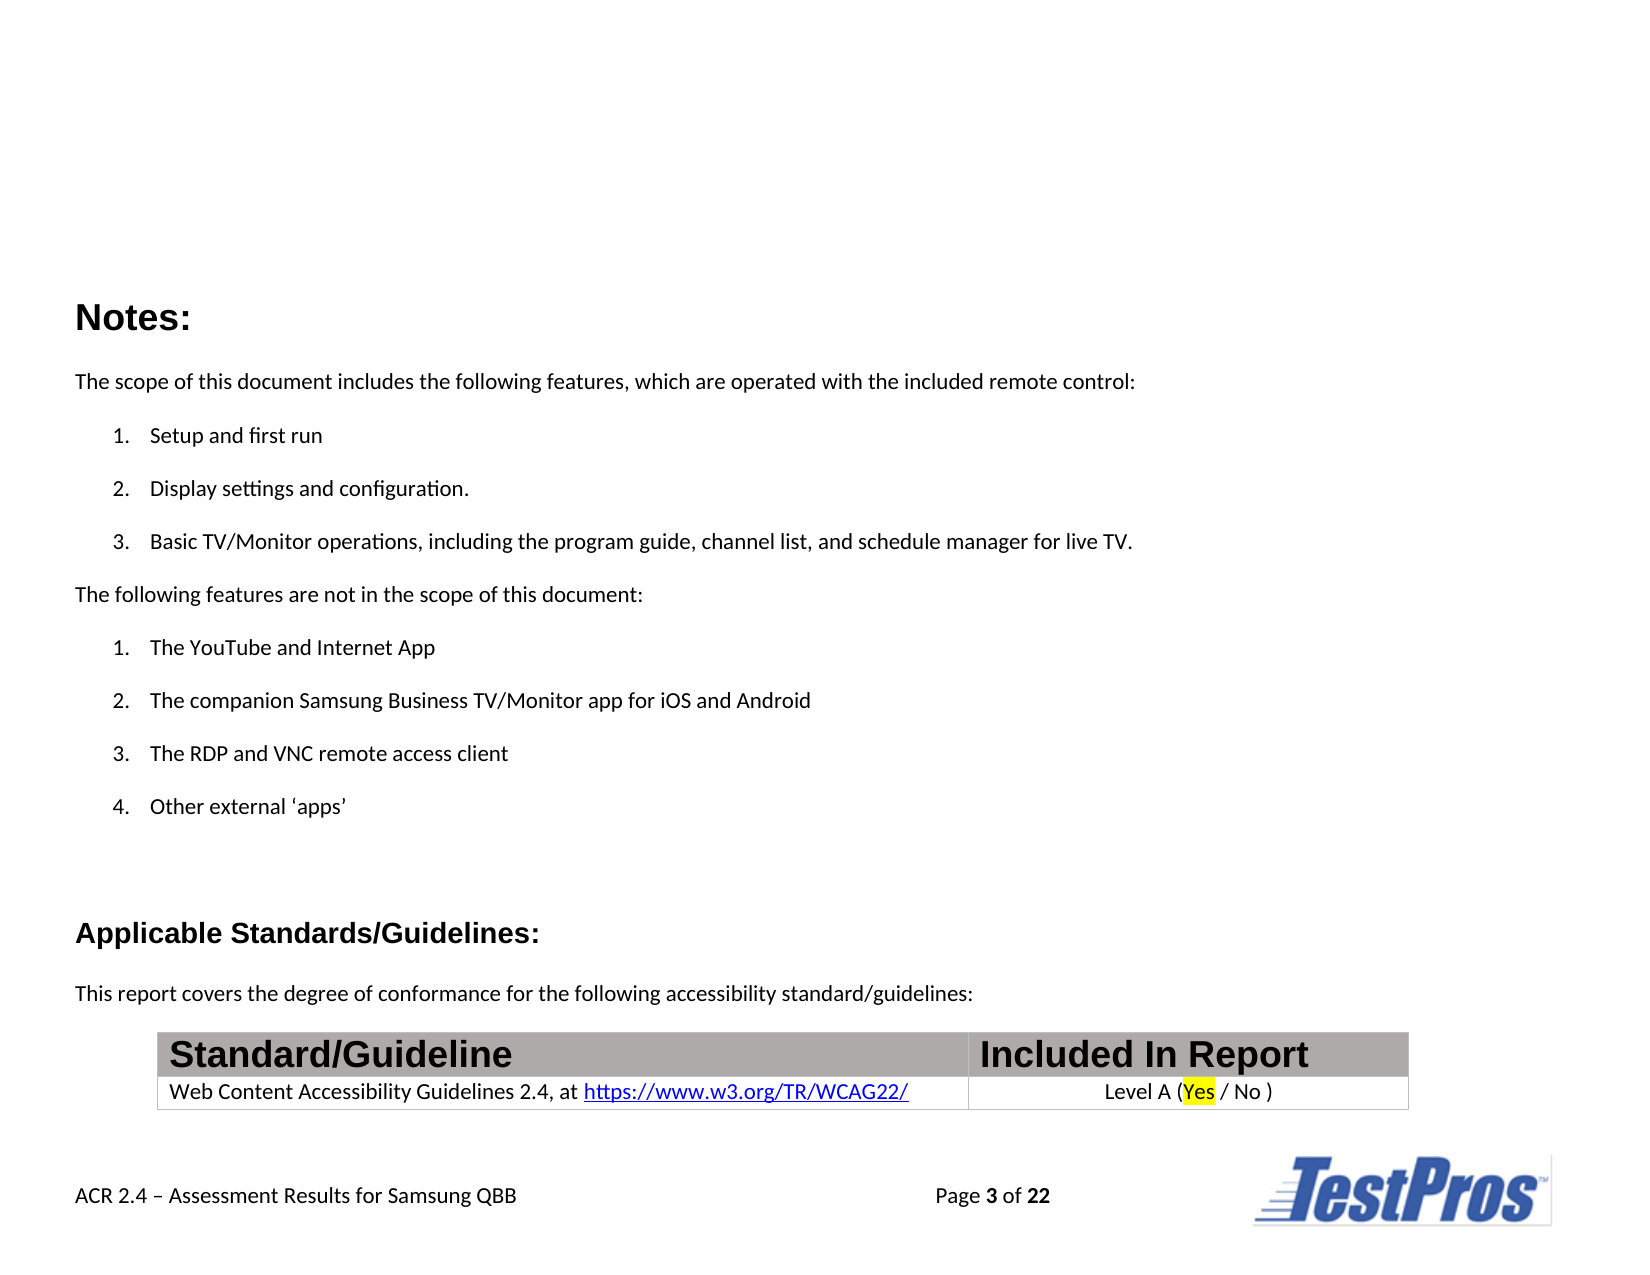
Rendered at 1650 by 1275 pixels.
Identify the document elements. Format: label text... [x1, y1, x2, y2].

picture [1252, 1155, 1575, 1228]
list Basic TV/Monitor operations, including the program guide, channel list, and schedule manager for live TV. [112, 527, 1575, 555]
list Display settings and configuration. [112, 474, 1575, 502]
list Other external ‘apps’ [112, 792, 1575, 820]
list Setup and first run [112, 421, 1575, 449]
list The RDP and VNC remote access client [112, 739, 1575, 767]
table_cell Web Content Accessibility Guidelines 2.4, at https://www.w3.org/TR/WCAG22/ [158, 1077, 968, 1109]
subtitle Notes: [75, 295, 1575, 338]
text The following features are not in the scope of this document: [75, 580, 1575, 608]
text This report covers the degree of conformance for the following accessibility standard/guidelines: [75, 979, 1575, 1007]
subtitle Applicable Standards/Guidelines: [75, 916, 1575, 949]
text The scope of this document includes the following features, which are operated with the included remote control: [75, 368, 1575, 396]
list The YouTube and Internet App [112, 633, 1575, 661]
table_cell Level A (Yes / No ) Level AA (Yes / No ) Level AAA (Yes / No ) [969, 1077, 1408, 1109]
table_header Standard/Guideline [158, 1033, 968, 1076]
table_header Included In Report [969, 1033, 1408, 1076]
list The companion Samsung Business TV/Monitor app for iOS and Android [112, 686, 1575, 714]
